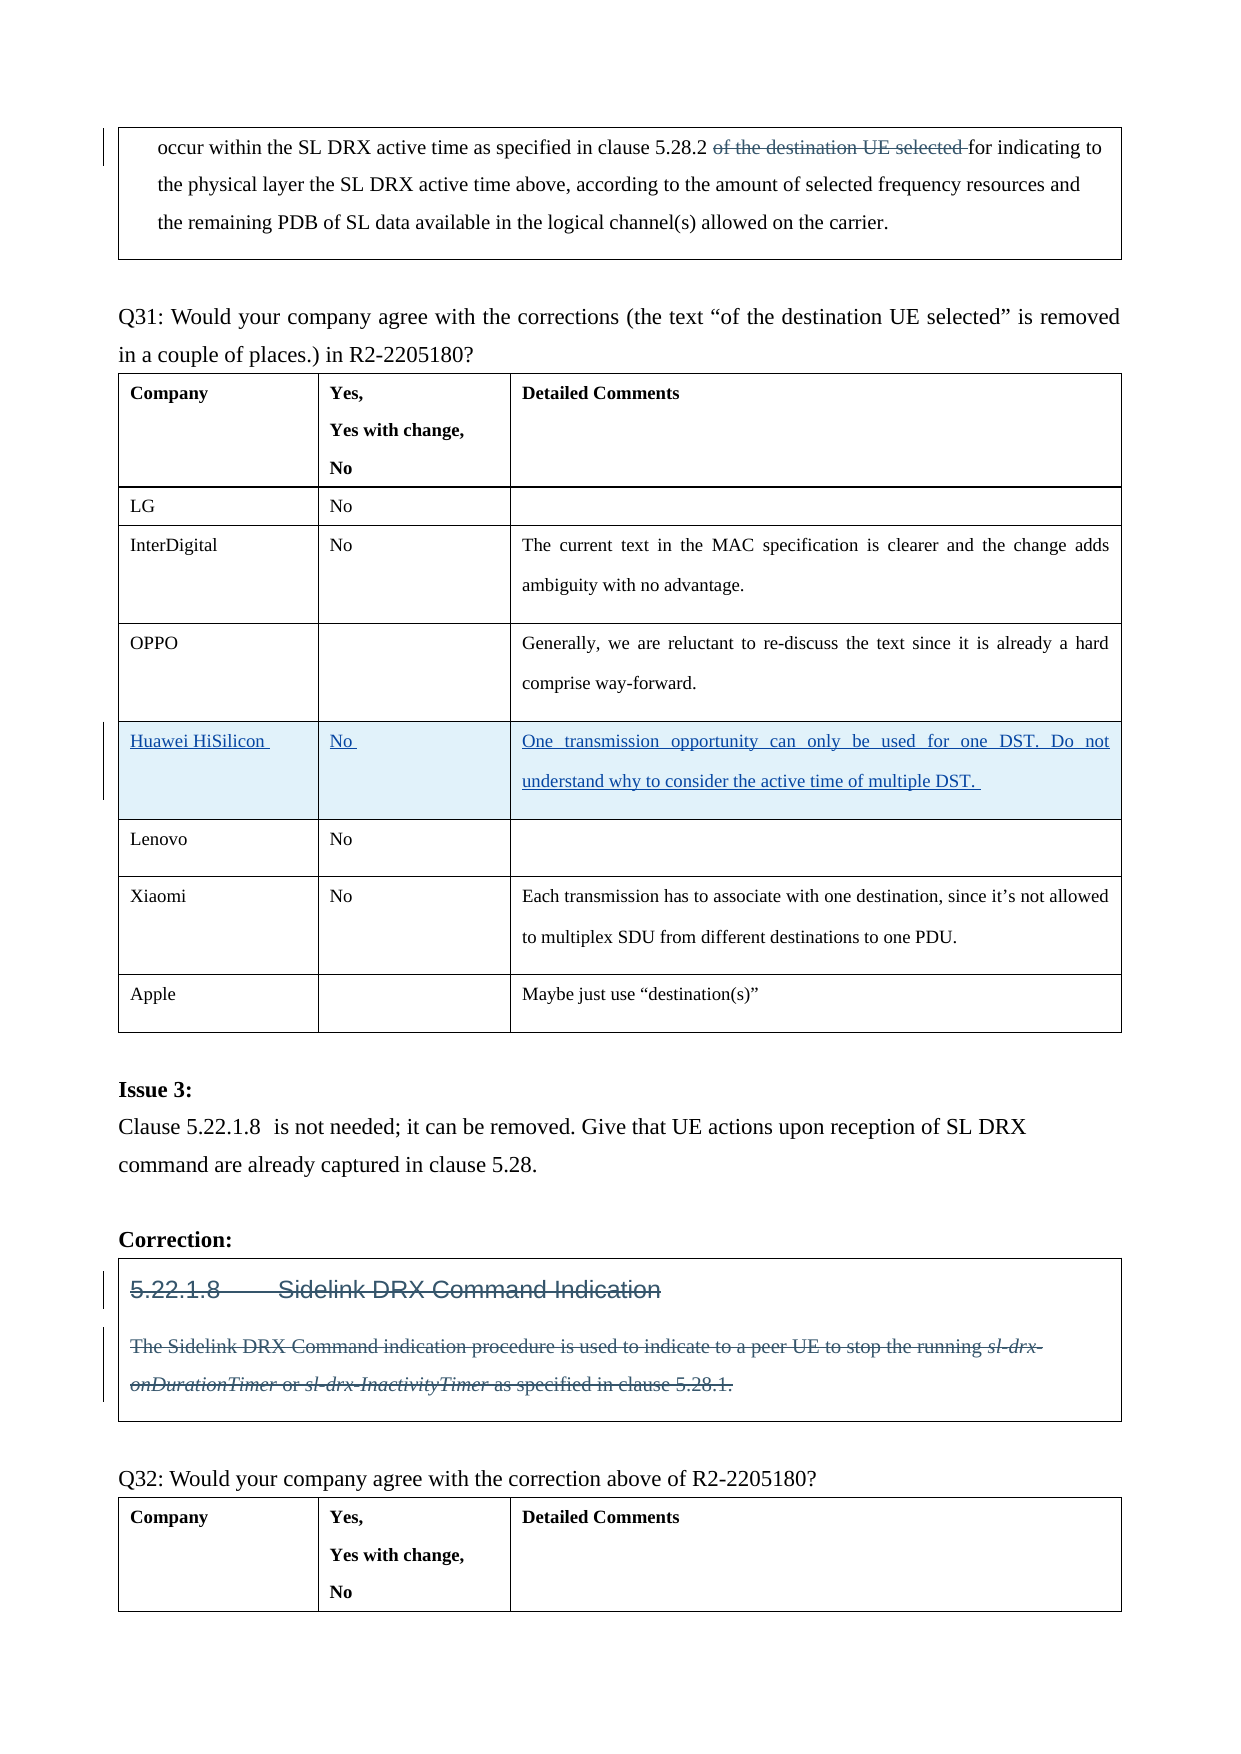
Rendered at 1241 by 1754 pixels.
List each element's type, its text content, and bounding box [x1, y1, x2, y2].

table_cell InterDigital [119, 526, 318, 623]
text Q31: Would your company agree with the corrections (the text “of the destination UE selected” is removed in a couple of places.) in R2-2205180? [118, 298, 1122, 373]
table_cell Maybe just use “destination(s)” [511, 975, 1121, 1032]
table_cell [319, 624, 510, 721]
table_cell No [319, 820, 510, 876]
table_header Yes, Yes with change, No [319, 374, 510, 486]
table_header Company [119, 1498, 318, 1611]
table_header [119, 128, 1121, 259]
text Correction: [118, 1220, 1122, 1258]
table_cell [511, 488, 1121, 525]
text Q32: Would your company agree with the correction above of R2-2205180? [118, 1460, 1122, 1497]
table_cell LG [119, 488, 318, 525]
text Clause 5.22.1.8 is not needed; it can be removed. Give that UE actions upon reception of SL DRX command are already captured in clause 5.28. [118, 1108, 1122, 1183]
table_header Detailed Comments [511, 1498, 1121, 1611]
table_cell [511, 820, 1121, 876]
table_cell Lenovo [119, 820, 318, 876]
table_cell The current text in the MAC specification is clearer and the change adds ambiguity with no advantage. [511, 526, 1121, 623]
table_cell [319, 975, 510, 1032]
table_cell Xiaomi [119, 877, 318, 974]
table_cell No [319, 877, 510, 974]
table_header [119, 1259, 1121, 1421]
table_cell No [319, 526, 510, 623]
table_cell OPPO [119, 624, 318, 721]
table_cell No [319, 488, 510, 525]
table_header Detailed Comments [511, 374, 1121, 486]
table_cell Apple [119, 975, 318, 1032]
table_cell Each transmission has to associate with one destination, since it’s not allowed to multiplex SDU from different destinations to one PDU. [511, 877, 1121, 974]
table_cell Generally, we are reluctant to re-discuss the text since it is already a hard comprise way-forward. [511, 624, 1121, 721]
table_header Company [119, 374, 318, 486]
text Issue 3: [118, 1070, 1122, 1108]
table_header Yes, Yes with change, No [319, 1498, 510, 1611]
